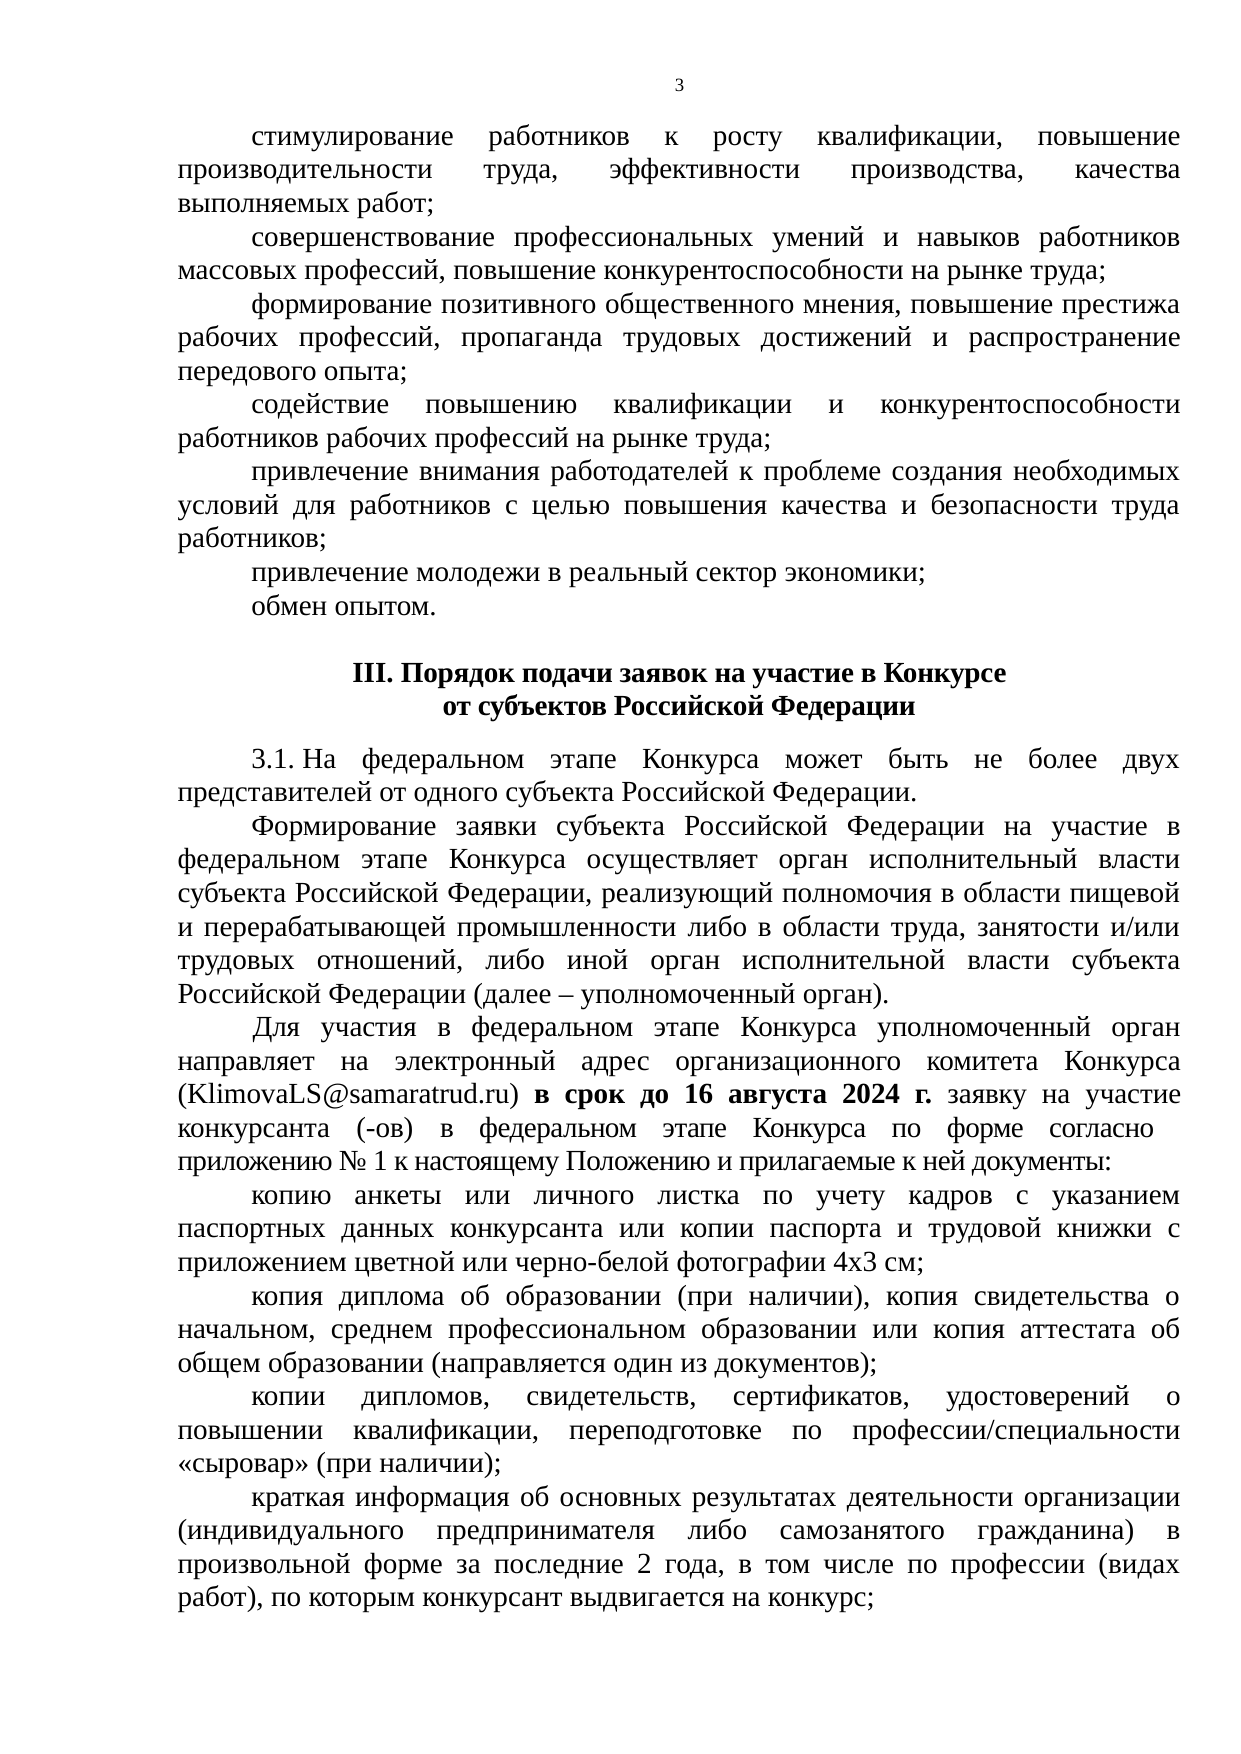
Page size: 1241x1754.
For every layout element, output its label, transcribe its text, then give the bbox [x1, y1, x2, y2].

text обмен опытом. [177, 588, 1181, 621]
text содействие повышению квалификации и конкурентоспособности работников рабочих профессий на рынке труда; [177, 386, 1181, 453]
text от субъектов Российской Федерации [177, 688, 1181, 722]
text привлечение молодежи в реальный сектор экономики; [177, 554, 1181, 588]
text формирование позитивного общественного мнения, повышение престижа рабочих профессий, пропаганда трудовых достижений и распространение передового опыта; [177, 286, 1181, 386]
text 3.1. На федеральном этапе Конкурса может быть не более двух представителей от одного субъекта Российской Федерации. [177, 741, 1181, 808]
text стимулирование работников к росту квалификации, повышение производительности труда, эффективности производства, качества выполняемых работ; [177, 118, 1181, 219]
text копии дипломов, свидетельств, сертификатов, удостоверений о повышении квалификации, переподготовке по профессии/специальности «сыровар» (при наличии); [177, 1378, 1181, 1479]
text привлечение внимания работодателей к проблеме создания необходимых условий для работников с целью повышения качества и безопасности труда работников; [177, 453, 1181, 554]
text Для участия в федеральном этапе Конкурса уполномоченный орган направляет на электронный адрес организационного комитета Конкурса (KlimovaLS@samaratrud.ru) в срок до 16 августа 2024 г. заявку на участие конкурсанта (-ов) в федеральном этапе Конкурса по форме согласно приложению № 1 к настоящему Положению и прилагаемые к ней документы: [177, 1009, 1181, 1177]
text Формирование заявки субъекта Российской Федерации на участие в федеральном этапе Конкурса осуществляет орган исполнительный власти субъекта Российской Федерации, реализующий полномочия в области пищевой и перерабатывающей промышленности либо в области труда, занятости и/или трудовых отношений, либо иной орган исполнительной власти субъекта Российской Федерации (далее – уполномоченный орган). [177, 808, 1181, 1009]
text копия диплома об образовании (при наличии), копия свидетельства о начальном, среднем профессиональном образовании или копия аттестата об общем образовании (направляется один из документов); [177, 1278, 1181, 1378]
text копию анкеты или личного листка по учету кадров с указанием паспортных данных конкурсанта или копии паспорта и трудовой книжки с приложением цветной или черно-белой фотографии 4x3 см; [177, 1177, 1181, 1278]
text III. Порядок подачи заявок на участие в Конкурсе [177, 655, 1181, 688]
text совершенствование профессиональных умений и навыков работников массовых профессий, повышение конкурентоспособности на рынке труда; [177, 219, 1181, 286]
text краткая информация об основных результатах деятельности организации (индивидуального предпринимателя либо самозанятого гражданина) в произвольной форме за последние 2 года, в том числе по профессии (видах работ), по которым конкурсант выдвигается на конкурс; [177, 1479, 1181, 1613]
